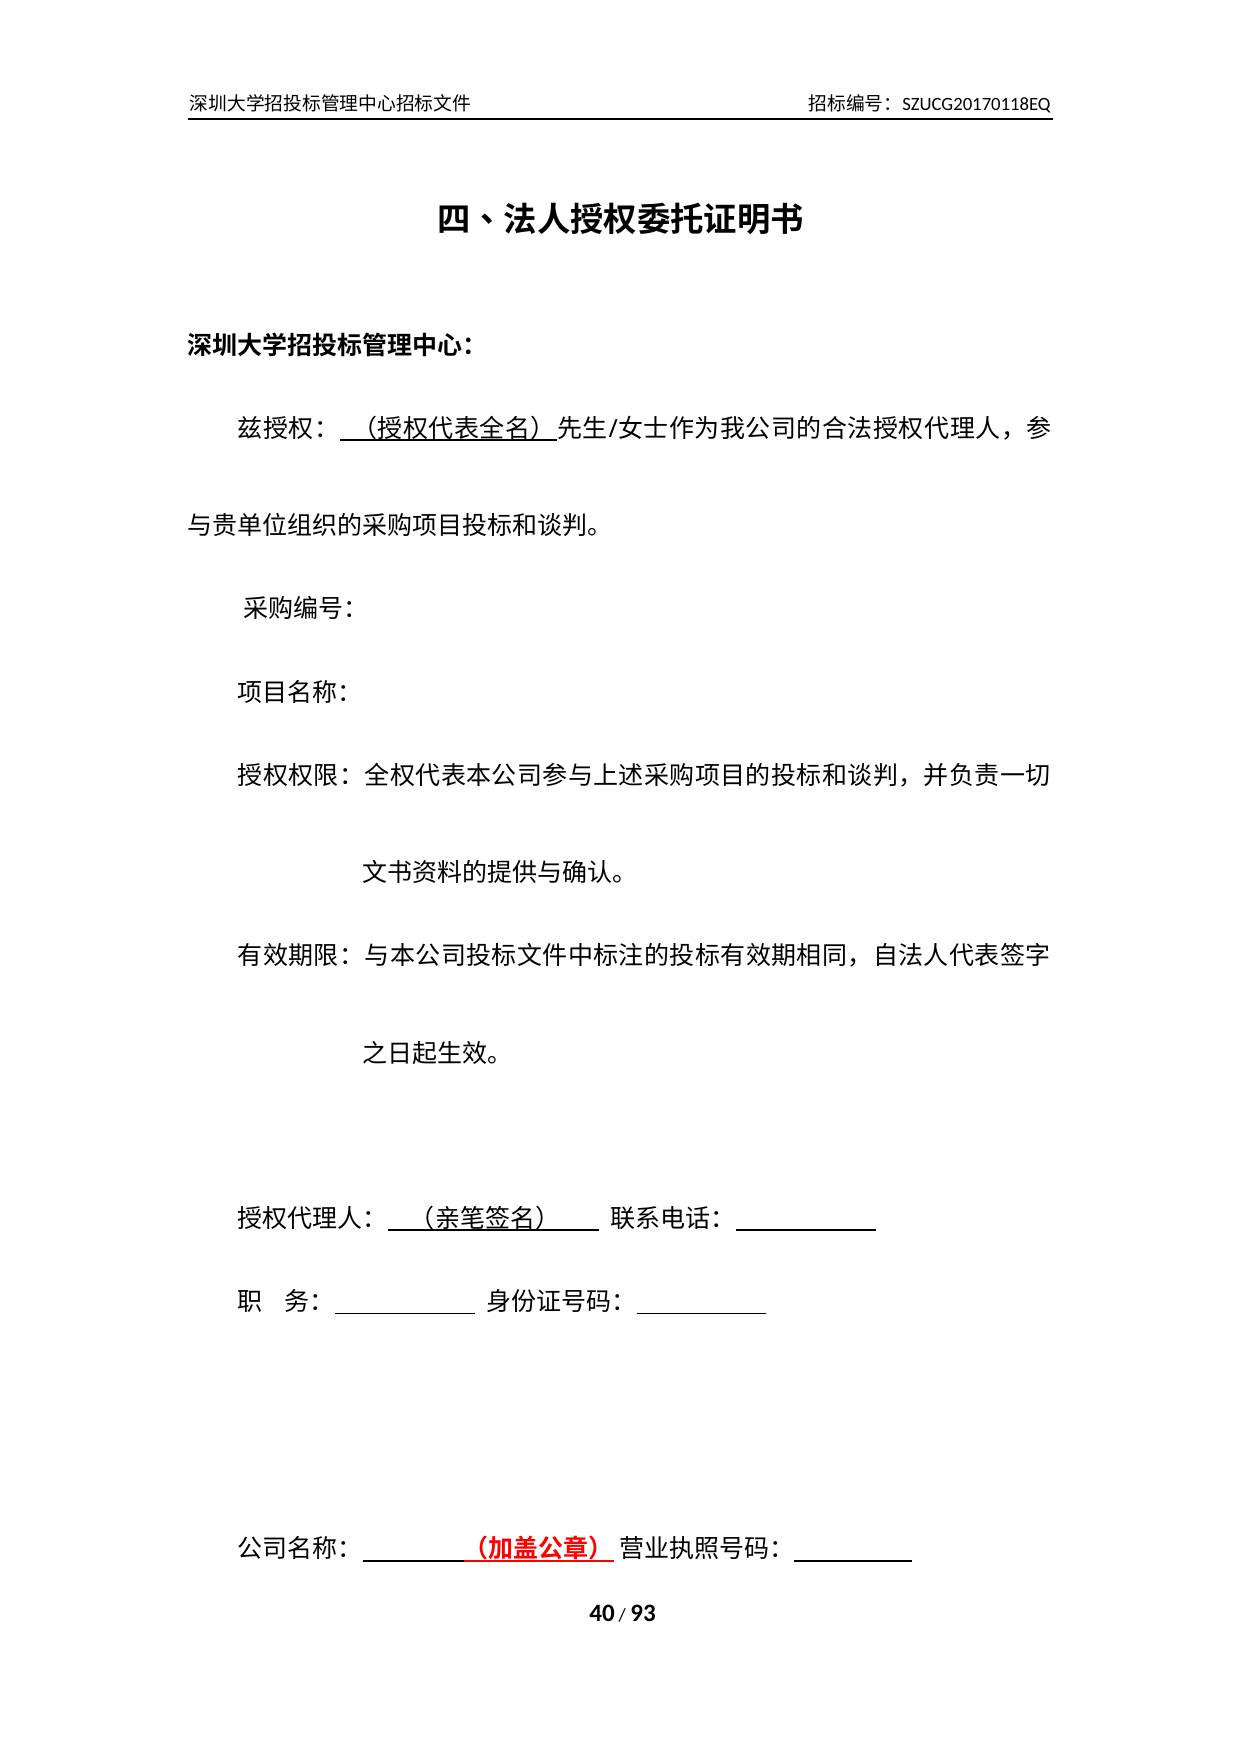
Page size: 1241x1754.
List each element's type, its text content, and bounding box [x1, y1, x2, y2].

text 深圳大学招投标管理中心： [187, 311, 1053, 376]
text 授权代理人： （亲笔签名） 联系电话： [187, 1184, 1053, 1249]
text 兹授权： （授权代表全名）先生/女士作为我公司的合法授权代理人，参与贵单位组织的采购项目投标和谈判。 [187, 394, 1053, 556]
text 公司名称： （加盖公章） 营业执照号码： [187, 1514, 1053, 1579]
text 授权权限：全权代表本公司参与上述采购项目的投标和谈判，并负责一切文书资料的提供与确认。 [237, 741, 1053, 903]
subtitle 四、法人授权委托证明书 [187, 186, 1053, 251]
text 采购编号： [187, 574, 1053, 639]
text 职 务： 身份证号码： [187, 1267, 1053, 1332]
text 有效期限：与本公司投标文件中标注的投标有效期相同，自法人代表签字之日起生效。 [237, 921, 1053, 1084]
text 项目名称： [187, 658, 1053, 723]
